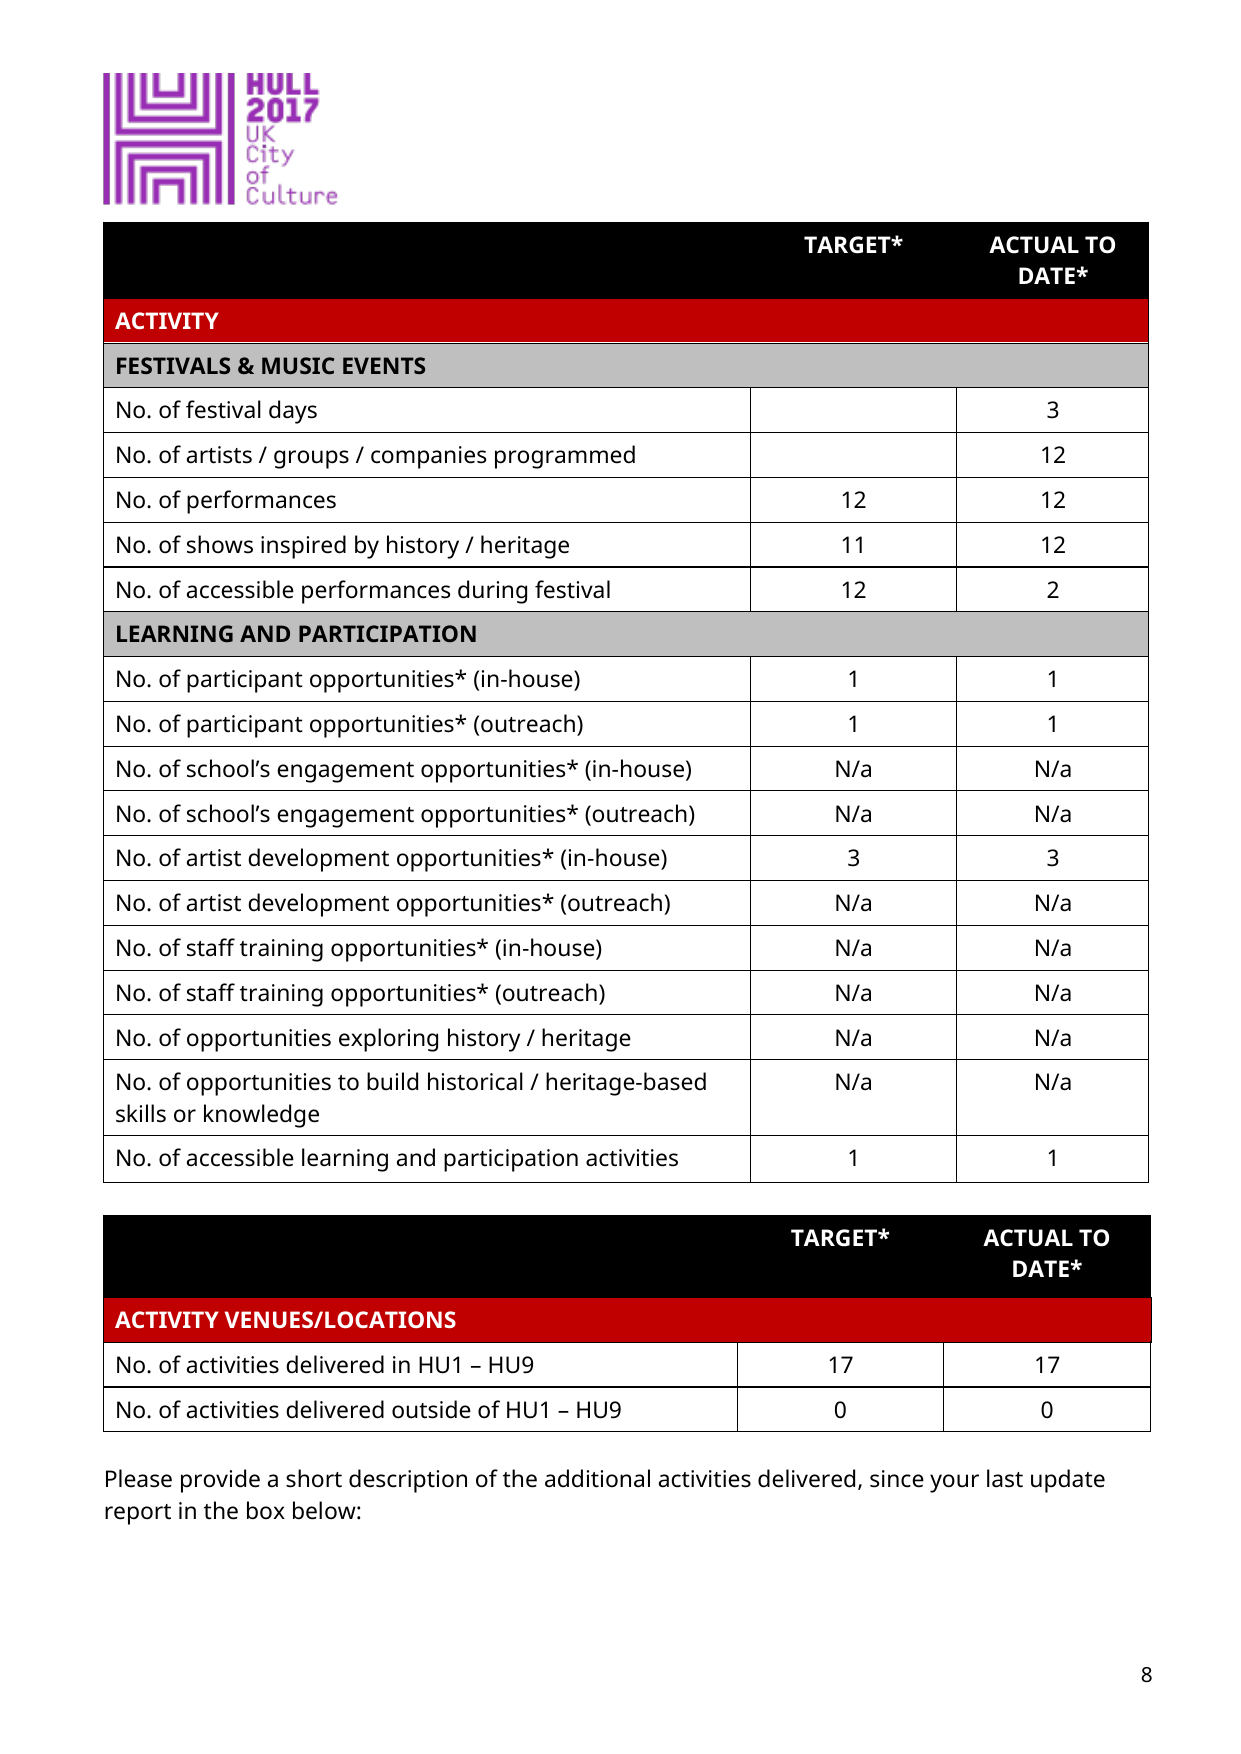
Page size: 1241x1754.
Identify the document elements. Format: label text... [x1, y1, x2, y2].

table_cell 17 [738, 1343, 943, 1386]
table_cell 1 [957, 1136, 1148, 1182]
table_cell No. of accessible learning and participation activities [104, 1136, 750, 1182]
table_cell No. of opportunities exploring history / heritage [104, 1015, 750, 1059]
table_cell 3 [957, 836, 1148, 880]
table_cell No. of participant opportunities* (in-house) [104, 657, 750, 701]
table_cell No. of staff training opportunities* (outreach) [104, 971, 750, 1014]
table_cell N/a [751, 881, 956, 925]
table_cell 12 [957, 433, 1148, 477]
table_cell 12 [957, 478, 1148, 522]
table_cell No. of shows inspired by history / heritage [104, 523, 750, 566]
table_cell N/a [957, 1060, 1148, 1135]
table_cell No. of school’s engagement opportunities* (in-house) [104, 747, 750, 790]
table_header TARGET* [738, 1216, 943, 1297]
table_header [104, 1216, 737, 1297]
table_cell 11 [751, 523, 956, 566]
table_cell 1 [751, 702, 956, 746]
table_cell N/a [957, 971, 1148, 1014]
table_cell [751, 433, 956, 477]
table_cell No. of staff training opportunities* (in-house) [104, 926, 750, 969]
table_header ACTUAL TO DATE* [957, 223, 1148, 298]
table_cell 1 [957, 702, 1148, 746]
table_cell ACTIVITY VENUES/LOCATIONS [104, 1298, 1151, 1342]
table_cell 12 [751, 478, 956, 522]
table_cell N/a [751, 1060, 956, 1135]
table_cell No. of activities delivered outside of HU1 – HU9 [104, 1388, 737, 1431]
table_cell 3 [751, 836, 956, 880]
table_cell ACTIVITY [104, 299, 1148, 342]
table_cell No. of opportunities to build historical / heritage-based skills or knowledge [104, 1060, 750, 1135]
table_cell 1 [751, 1136, 956, 1182]
table_cell N/a [751, 791, 956, 835]
table_cell No. of festival days [104, 388, 750, 432]
table_cell [751, 388, 956, 432]
table_header ACTUAL TO DATE* [944, 1216, 1150, 1297]
table_cell N/a [957, 926, 1148, 969]
table_cell No. of artist development opportunities* (outreach) [104, 881, 750, 925]
table_cell No. of artists / groups / companies programmed [104, 433, 750, 477]
table_cell No. of activities delivered in HU1 – HU9 [104, 1343, 737, 1386]
table_cell No. of participant opportunities* (outreach) [104, 702, 750, 746]
table_cell 3 [957, 388, 1148, 432]
table_cell 2 [957, 568, 1148, 611]
table_header TARGET* [751, 223, 956, 298]
table_cell N/a [957, 881, 1148, 925]
table_cell 1 [957, 657, 1148, 701]
table_cell N/a [751, 1015, 956, 1059]
table_cell No. of artist development opportunities* (in-house) [104, 836, 750, 880]
table_cell 12 [957, 523, 1148, 566]
table_cell 17 [944, 1343, 1150, 1386]
table_cell N/a [957, 1015, 1148, 1059]
table_cell No. of performances [104, 478, 750, 522]
table_cell 1 [751, 657, 956, 701]
table_header [104, 223, 750, 298]
table_cell N/a [751, 971, 956, 1014]
text Please provide a short description of the additional activities delivered, since your last update report in the box below: [103, 1463, 1152, 1526]
table_cell 12 [751, 568, 956, 611]
table_cell FESTIVALS & MUSIC EVENTS [104, 344, 1148, 387]
table_cell 0 [738, 1388, 943, 1431]
table_cell N/a [751, 926, 956, 969]
table_cell N/a [957, 791, 1148, 835]
table_cell No. of school’s engagement opportunities* (outreach) [104, 791, 750, 835]
table_cell LEARNING AND PARTICIPATION [104, 612, 1148, 656]
table_cell N/a [957, 747, 1148, 790]
table_cell 0 [944, 1388, 1150, 1431]
table_cell N/a [751, 747, 956, 790]
table_cell No. of accessible performances during festival [104, 568, 750, 611]
